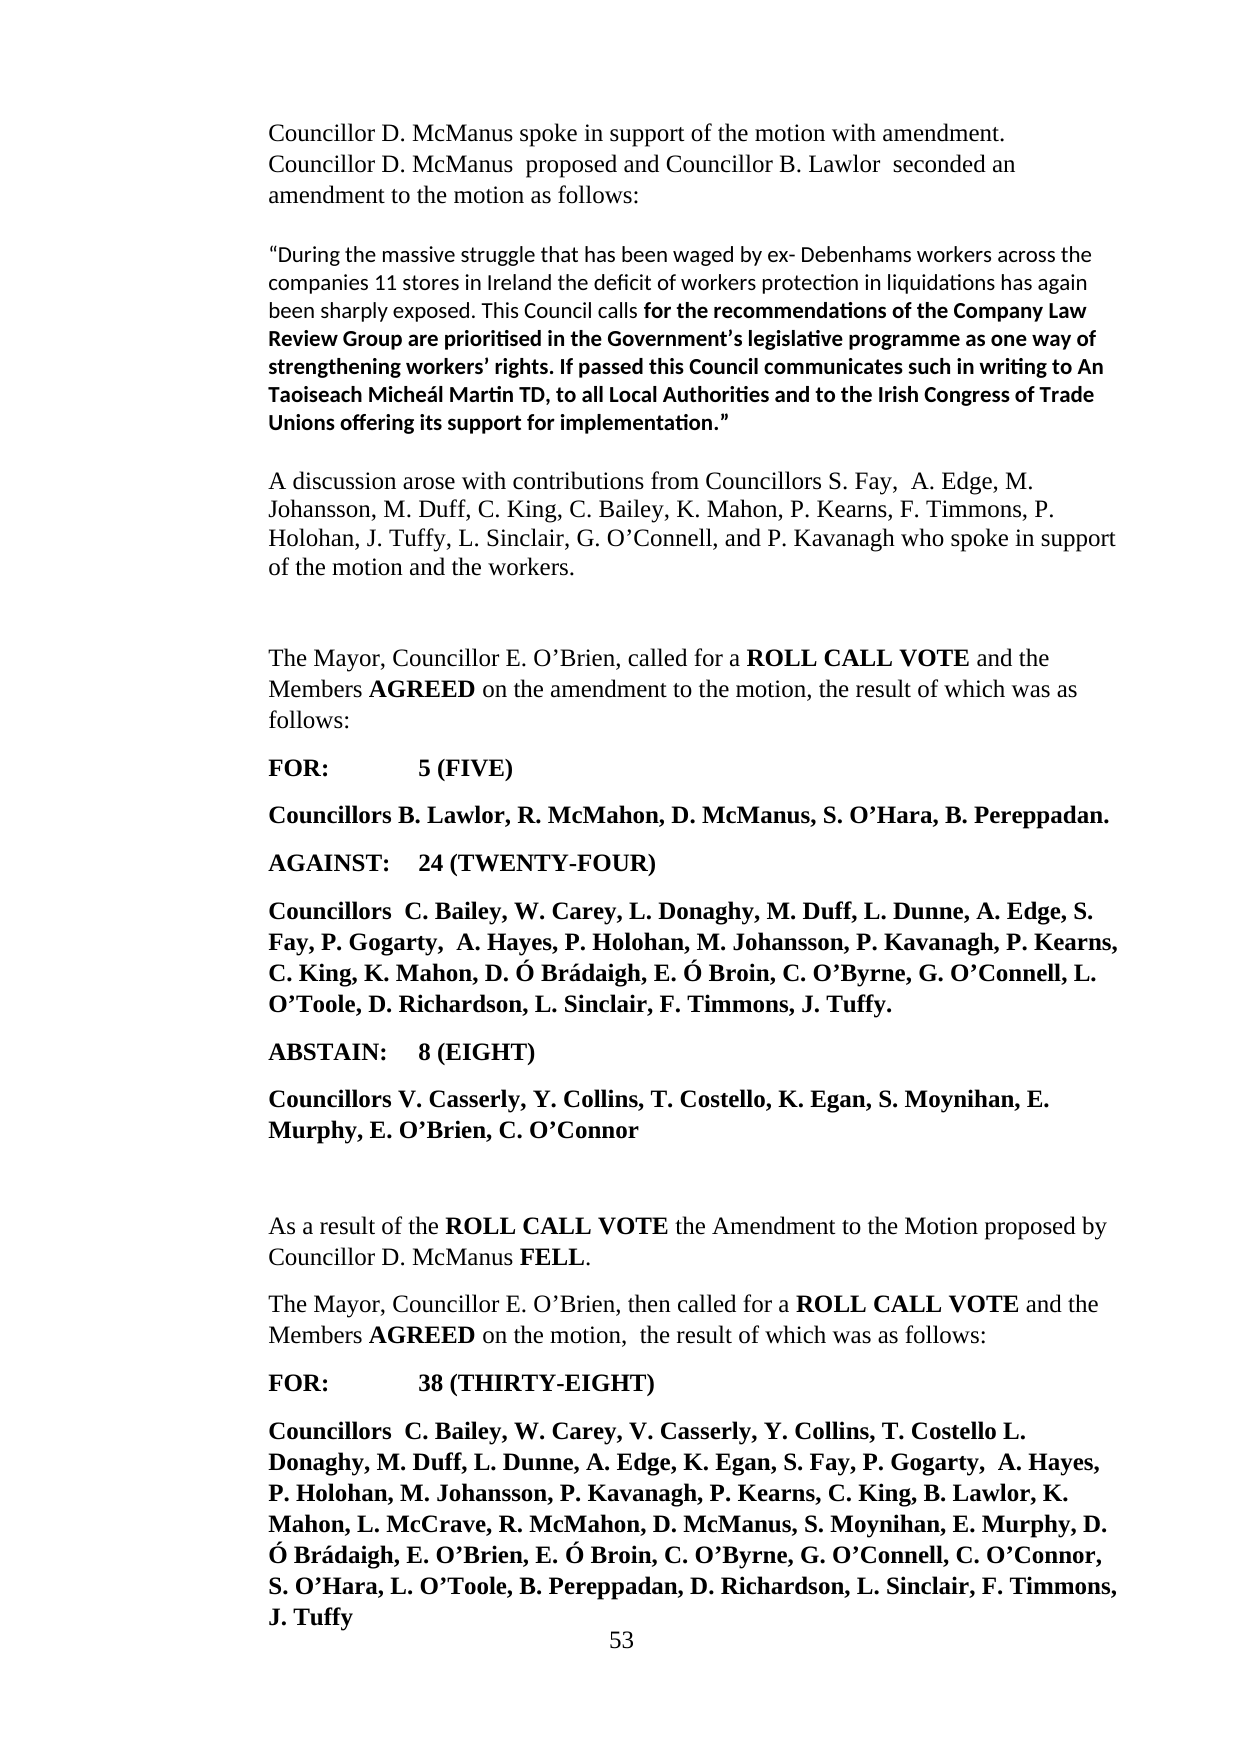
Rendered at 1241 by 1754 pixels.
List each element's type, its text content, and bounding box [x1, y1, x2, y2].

text As a result of the ROLL CALL VOTE the Amendment to the Motion proposed by Councillor D. McManus FELL. [268, 1211, 1122, 1271]
text “During the massive struggle that has been waged by ex- Debenhams workers across the companies 11 stores in Ireland the deficit of workers protection in liquidations has again been sharply exposed. This Council calls for the recommendations of the Company Law Review Group are prioritised in the Government’s legislative programme as one way of strengthening workers’ rights. If passed this Council communicates such in writing to An Taoiseach Micheál Martin TD, to all Local Authorities and to the Irish Congress of Trade Unions offering its support for implementation.” [268, 240, 1122, 437]
text ABSTAIN: 8 (EIGHT) [193, 1037, 1122, 1065]
text FOR: 5 (FIVE) [193, 753, 1122, 781]
text Councillors C. Bailey, W. Carey, L. Donaghy, M. Duff, L. Dunne, A. Edge, S. Fay, P. Gogarty, A. Hayes, P. Holohan, M. Johansson, P. Kavanagh, P. Kearns, C. King, K. Mahon, D. Ó Brádaigh, E. Ó Broin, C. O’Byrne, G. O’Connell, L. O’Toole, D. Richardson, L. Sinclair, F. Timmons, J. Tuffy. [268, 896, 1122, 1018]
text A discussion arose with contributions from Councillors S. Fay, A. Edge, M. Johansson, M. Duff, C. King, C. Bailey, K. Mahon, P. Kearns, F. Timmons, P. Holohan, J. Tuffy, L. Sinclair, G. O’Connell, and P. Kavanagh who spoke in support of the motion and the workers. [268, 466, 1122, 581]
text The Mayor, Councillor E. O’Brien, then called for a ROLL CALL VOTE and the Members AGREED on the motion, the result of which was as follows: [268, 1289, 1122, 1349]
text AGAINST: 24 (TWENTY-FOUR) [193, 848, 1122, 877]
text FOR: 38 (THIRTY-EIGHT) [193, 1368, 1122, 1397]
text Councillors B. Lawlor, R. McMahon, D. McManus, S. O’Hara, B. Pereppadan. [268, 800, 1122, 829]
text Councillors C. Bailey, W. Carey, V. Casserly, Y. Collins, T. Costello L. Donaghy, M. Duff, L. Dunne, A. Edge, K. Egan, S. Fay, P. Gogarty, A. Hayes, P. Holohan, M. Johansson, P. Kavanagh, P. Kearns, C. King, B. Lawlor, K. Mahon, L. McCrave, R. McMahon, D. McManus, S. Moynihan, E. Murphy, D. Ó Brádaigh, E. O’Brien, E. Ó Broin, C. O’Byrne, G. O’Connell, C. O’Connor, S. O’Hara, L. O’Toole, B. Pereppadan, D. Richardson, L. Sinclair, F. Timmons, J. Tuffy [268, 1416, 1122, 1631]
text The Mayor, Councillor E. O’Brien, called for a ROLL CALL VOTE and the Members AGREED on the amendment to the motion, the result of which was as follows: [268, 643, 1122, 734]
text Councillors V. Casserly, Y. Collins, T. Costello, K. Egan, S. Moynihan, E. Murphy, E. O’Brien, C. O’Connor [268, 1084, 1122, 1144]
text Councillor D. McManus spoke in support of the motion with amendment. Councillor D. McManus proposed and Councillor B. Lawlor seconded an amendment to the motion as follows: [268, 118, 1122, 209]
